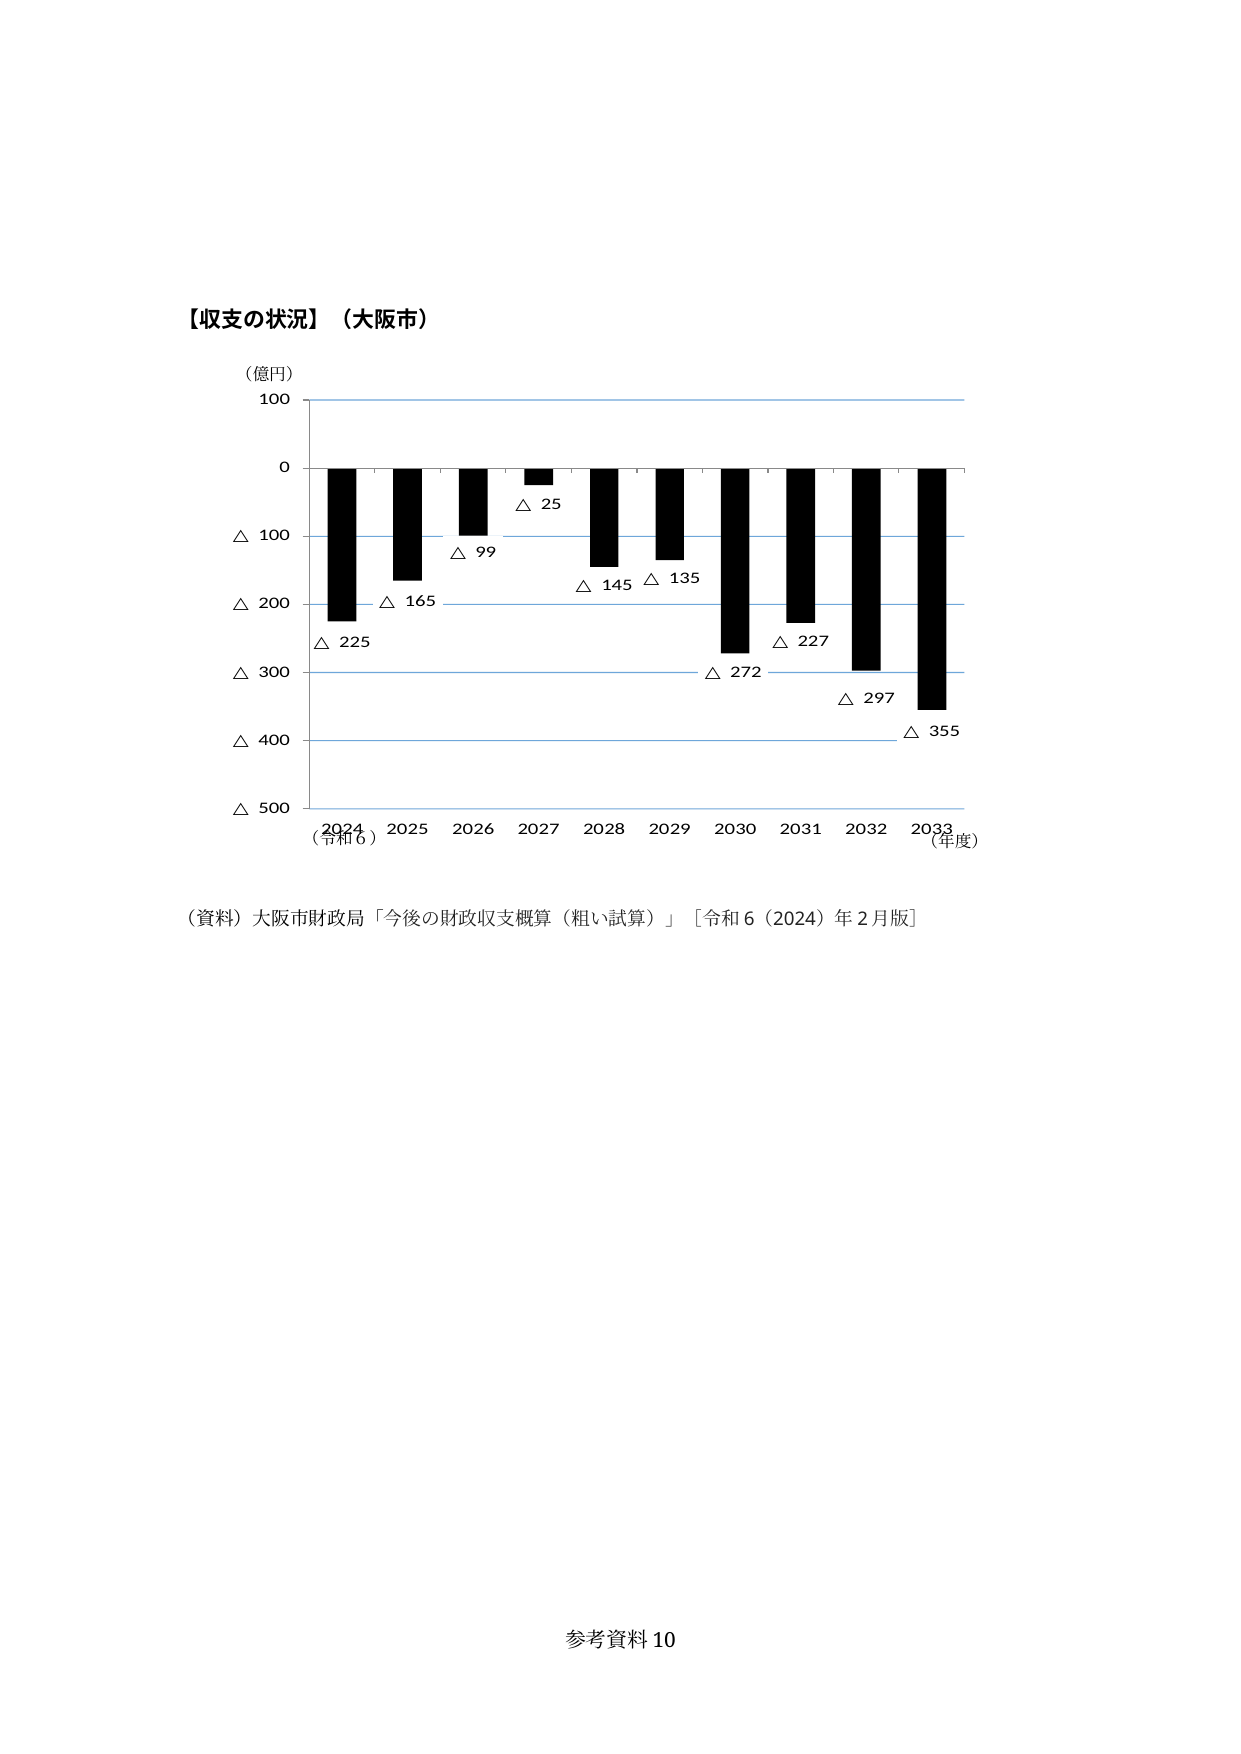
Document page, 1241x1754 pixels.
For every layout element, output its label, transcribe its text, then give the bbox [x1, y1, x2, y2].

text 【収支の状況】（大阪市） [177, 299, 1063, 337]
text （資料）大阪市財政局「今後の財政収支概算（粗い試算）」［令和6（2024）年2月版］ [177, 899, 1063, 937]
